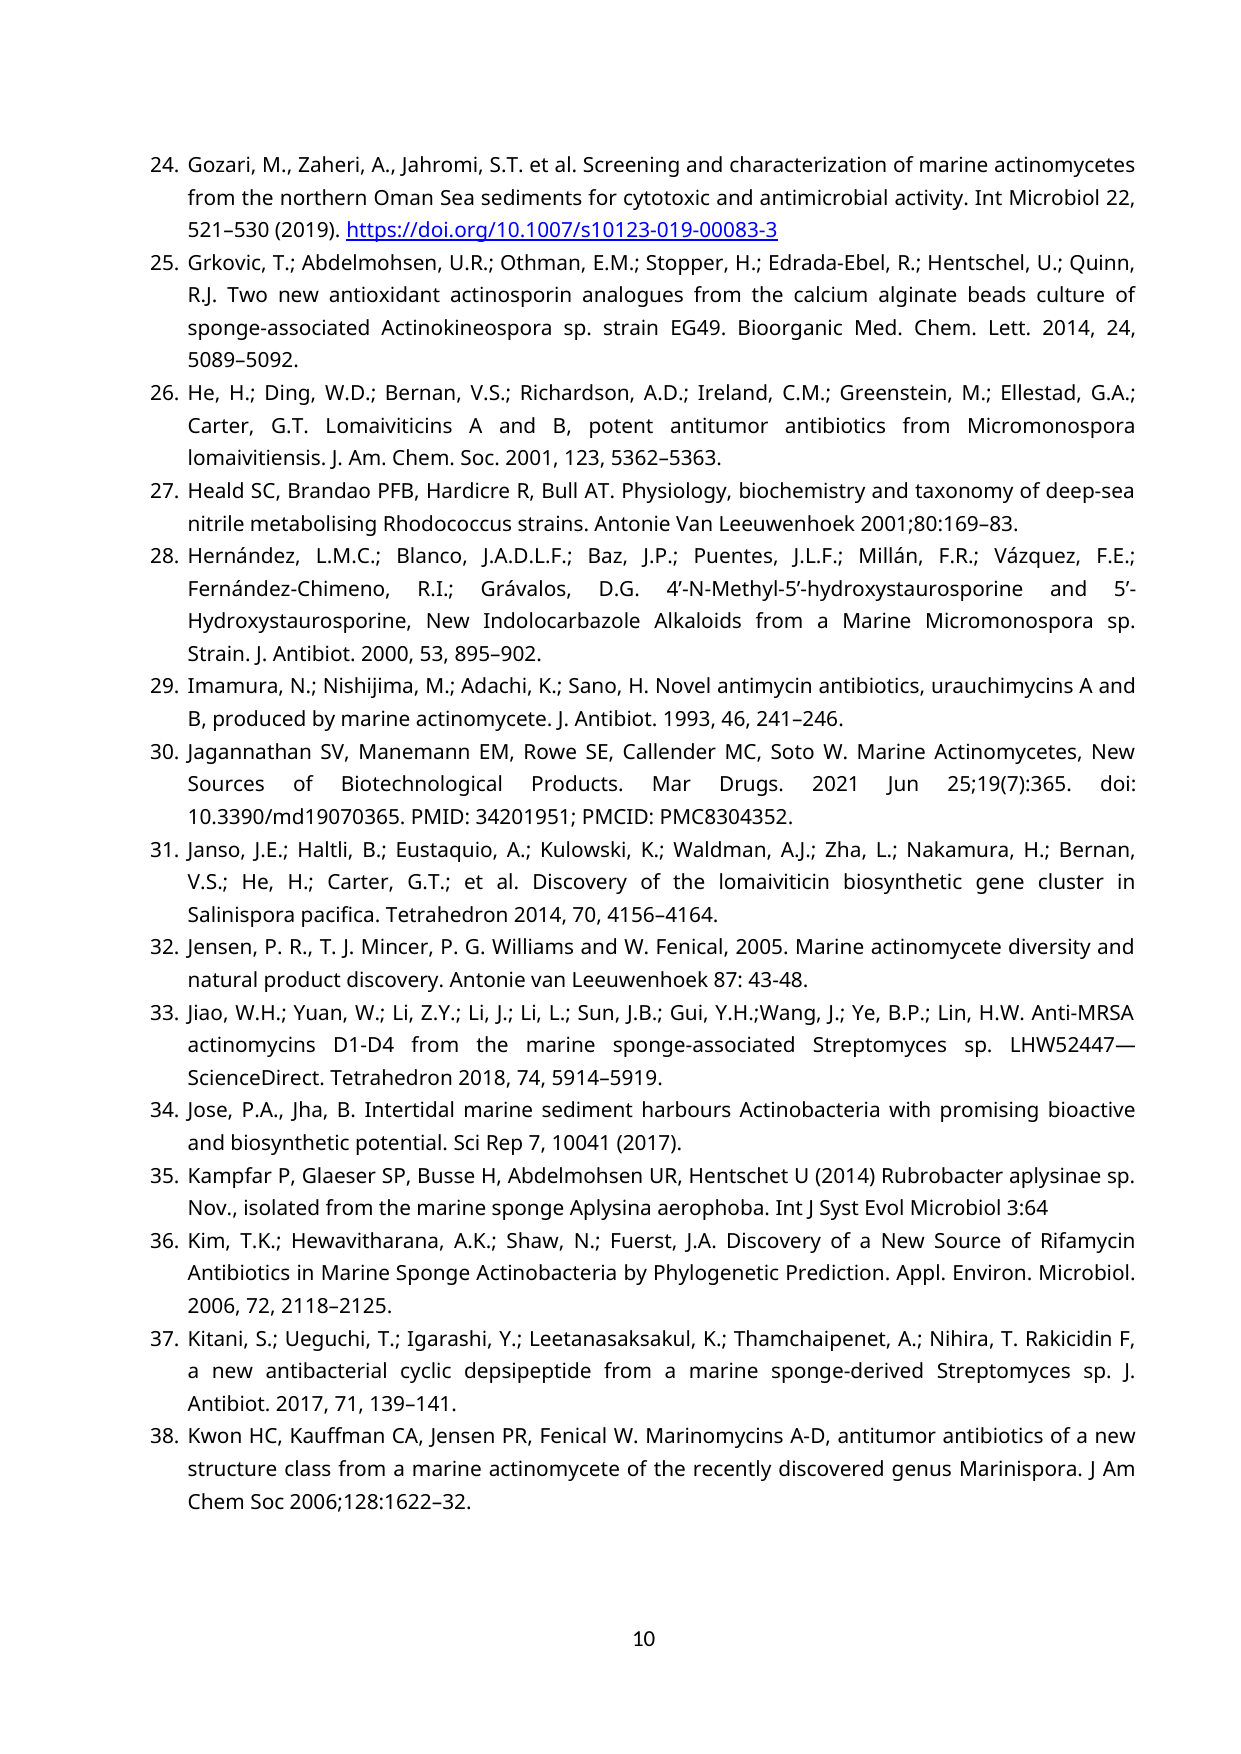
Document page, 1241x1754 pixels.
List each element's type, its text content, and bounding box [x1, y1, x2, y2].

list Jensen, P. R., T. J. Mincer, P. G. Williams and W. Fenical, 2005. Marine actinomycete diversity and natural product discovery. Antonie van Leeuwenhoek 87: 43-48. [150, 932, 1137, 993]
list Janso, J.E.; Haltli, B.; Eustaquio, A.; Kulowski, K.; Waldman, A.J.; Zha, L.; Nakamura, H.; Bernan, V.S.; He, H.; Carter, G.T.; et al. Discovery of the lomaiviticin biosynthetic gene cluster in Salinispora pacifica. Tetrahedron 2014, 70, 4156–4164. [150, 835, 1137, 928]
list He, H.; Ding, W.D.; Bernan, V.S.; Richardson, A.D.; Ireland, C.M.; Greenstein, M.; Ellestad, G.A.; Carter, G.T. Lomaiviticins A and B, potent antitumor antibiotics from Micromonospora lomaivitiensis. J. Am. Chem. Soc. 2001, 123, 5362–5363. [150, 378, 1137, 472]
list Imamura, N.; Nishijima, M.; Adachi, K.; Sano, H. Novel antimycin antibiotics, urauchimycins A and B, produced by marine actinomycete. J. Antibiot. 1993, 46, 241–246. [150, 672, 1137, 733]
list Kim, T.K.; Hewavitharana, A.K.; Shaw, N.; Fuerst, J.A. Discovery of a New Source of Rifamycin Antibiotics in Marine Sponge Actinobacteria by Phylogenetic Prediction. Appl. Environ. Microbiol. 2006, 72, 2118–2125. [150, 1226, 1137, 1319]
list Hernández, L.M.C.; Blanco, J.A.D.L.F.; Baz, J.P.; Puentes, J.L.F.; Millán, F.R.; Vázquez, F.E.; Fernández-Chimeno, R.I.; Grávalos, D.G. 4’-N-Methyl-5’-hydroxystaurosporine and 5’-Hydroxystaurosporine, New Indolocarbazole Alkaloids from a Marine Micromonospora sp. Strain. J. Antibiot. 2000, 53, 895–902. [150, 541, 1137, 667]
list Kwon HC, Kauffman CA, Jensen PR, Fenical W. Marinomycins A-D, antitumor antibiotics of a new structure class from a marine actinomycete of the recently discovered genus Marinispora. J Am Chem Soc 2006;128:1622–32. [150, 1422, 1137, 1515]
list Grkovic, T.; Abdelmohsen, U.R.; Othman, E.M.; Stopper, H.; Edrada-Ebel, R.; Hentschel, U.; Quinn, R.J. Two new antioxidant actinosporin analogues from the calcium alginate beads culture of sponge-associated Actinokineospora sp. strain EG49. Bioorganic Med. Chem. Lett. 2014, 24, 5089–5092. [150, 248, 1137, 374]
list Kitani, S.; Ueguchi, T.; Igarashi, Y.; Leetanasaksakul, K.; Thamchaipenet, A.; Nihira, T. Rakicidin F, a new antibacterial cyclic depsipeptide from a marine sponge-derived Streptomyces sp. J. Antibiot. 2017, 71, 139–141. [150, 1324, 1137, 1417]
list Gozari, M., Zaheri, A., Jahromi, S.T. et al. Screening and characterization of marine actinomycetes from the northern Oman Sea sediments for cytotoxic and antimicrobial activity. Int Microbiol 22, 521–530 (2019). https://doi.org/10.1007/s10123-019-00083-3 [150, 150, 1137, 244]
list Kampfar P, Glaeser SP, Busse H, Abdelmohsen UR, Hentschet U (2014) Rubrobacter aplysinae sp. Nov., isolated from the marine sponge Aplysina aerophoba. Int J Syst Evol Microbiol 3:64 [150, 1161, 1137, 1222]
list Jiao, W.H.; Yuan, W.; Li, Z.Y.; Li, J.; Li, L.; Sun, J.B.; Gui, Y.H.;Wang, J.; Ye, B.P.; Lin, H.W. Anti-MRSA actinomycins D1-D4 from the marine sponge-associated Streptomyces sp. LHW52447—ScienceDirect. Tetrahedron 2018, 74, 5914–5919. [150, 998, 1137, 1091]
list Jose, P.A., Jha, B. Intertidal marine sediment harbours Actinobacteria with promising bioactive and biosynthetic potential. Sci Rep 7, 10041 (2017). [150, 1096, 1137, 1157]
list Heald SC, Brandao PFB, Hardicre R, Bull AT. Physiology, biochemistry and taxonomy of deep-sea nitrile metabolising Rhodococcus strains. Antonie Van Leeuwenhoek 2001;80:169–83. [150, 476, 1137, 537]
list Jagannathan SV, Manemann EM, Rowe SE, Callender MC, Soto W. Marine Actinomycetes, New Sources of Biotechnological Products. Mar Drugs. 2021 Jun 25;19(7):365. doi: 10.3390/md19070365. PMID: 34201951; PMCID: PMC8304352. [150, 737, 1137, 831]
